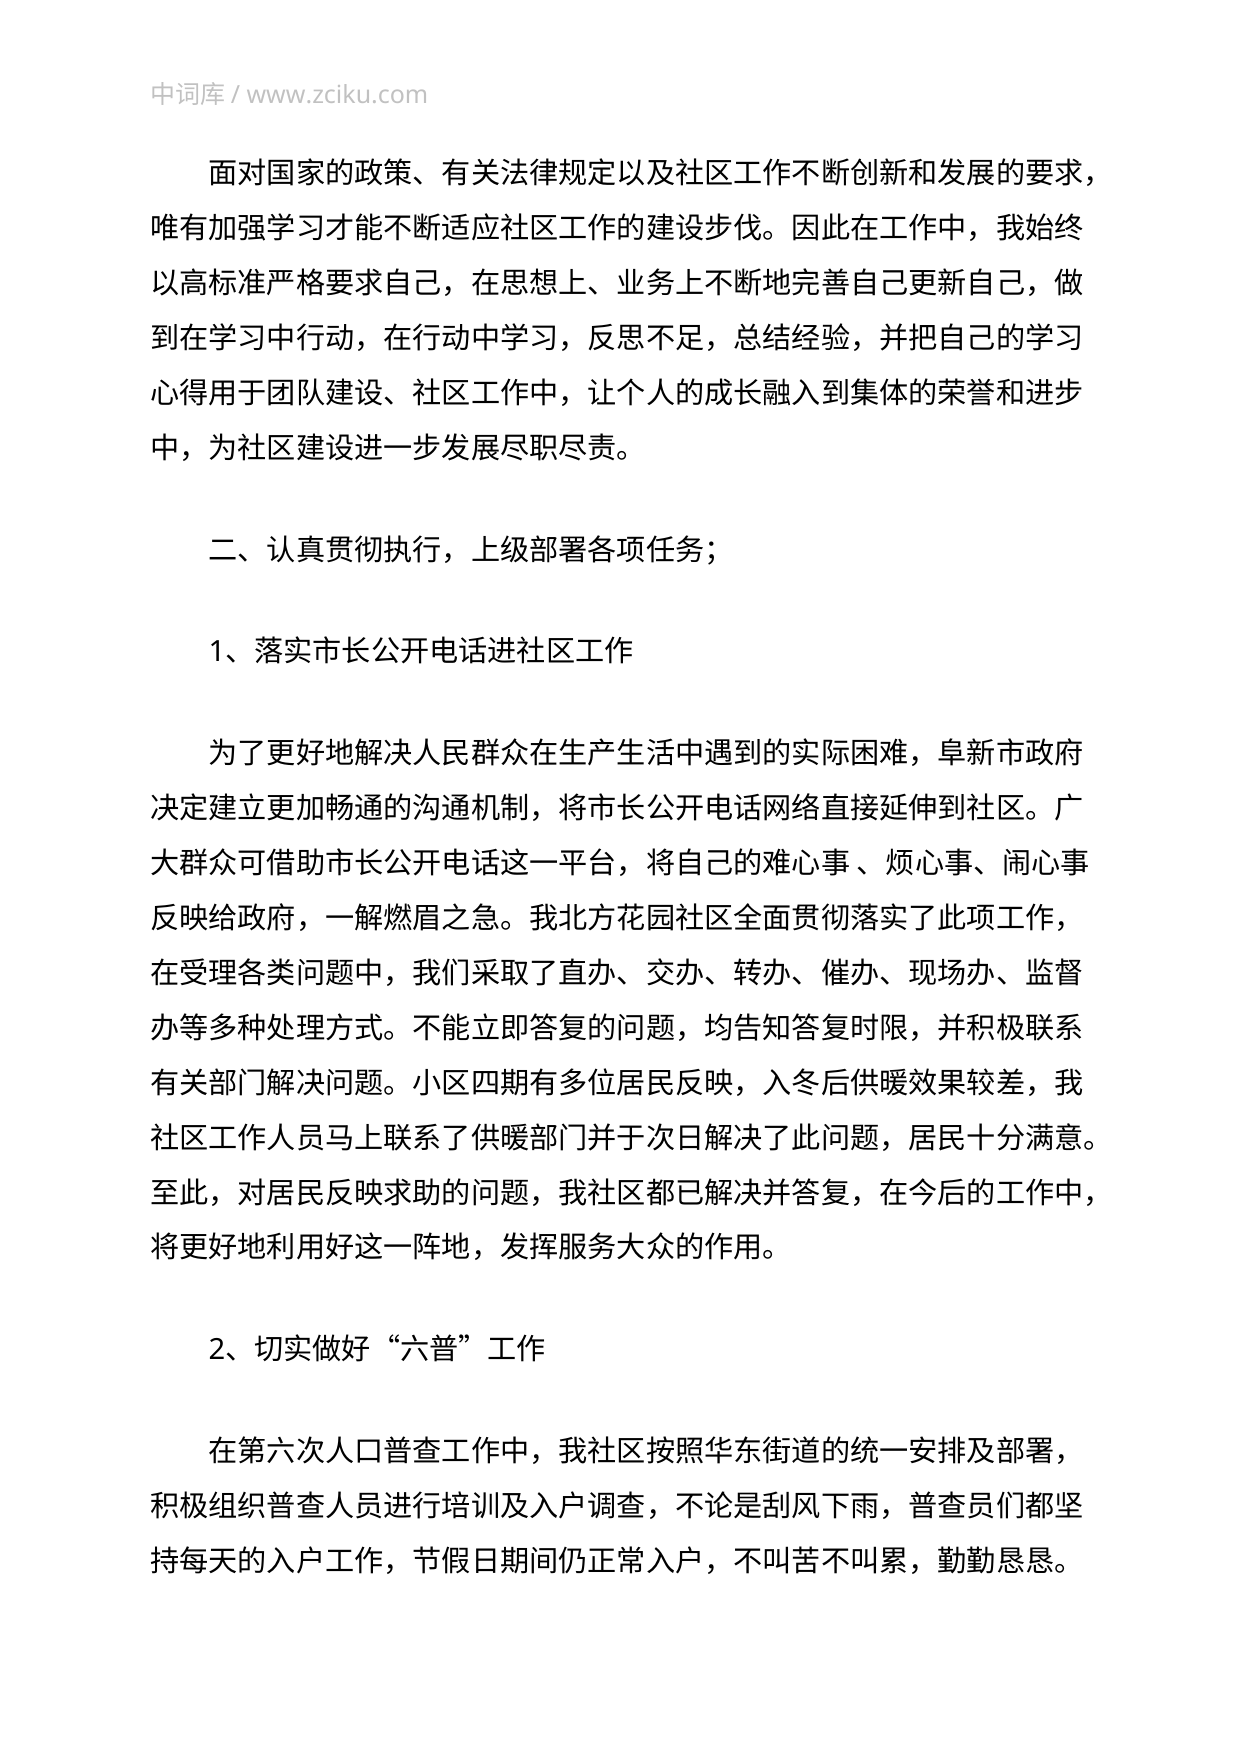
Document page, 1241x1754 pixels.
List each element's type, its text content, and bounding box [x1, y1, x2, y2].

text 为了更好地解决人民群众在生产生活中遇到的实际困难，阜新市政府决定建立更加畅通的沟通机制，将市长公开电话网络直接延伸到社区。广大群众可借助市长公开电话这一平台，将自己的难心事 、烦心事、闹心事反映给政府，一解燃眉之急。我北方花园社区全面贯彻落实了此项工作，在受理各类问题中，我们采取了直办、交办、转办、催办、现场办、监督办等多种处理方式。不能立即答复的问题，均告知答复时限，并积极联系有关部门解决问题。小区四期有多位居民反映，入冬后供暖效果较差，我社区工作人员马上联系了供暖部门并于次日解决了此问题，居民十分满意。至此，对居民反映求助的问题，我社区都已解决并答复，在今后的工作中，将更好地利用好这一阵地，发挥服务大众的作用。 [150, 730, 1090, 1266]
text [150, 1428, 1090, 1580]
text 二、认真贯彻执行，上级部署各项任务； [150, 526, 1090, 568]
text 2、切实做好“六普”工作 [150, 1326, 1090, 1368]
text 1、落实市长公开电话进社区工作 [150, 628, 1090, 670]
text 面对国家的政策、有关法律规定以及社区工作不断创新和发展的要求，唯有加强学习才能不断适应社区工作的建设步伐。因此在工作中，我始终以高标准严格要求自己，在思想上、业务上不断地完善自己更新自己，做到在学习中行动，在行动中学习，反思不足，总结经验，并把自己的学习心得用于团队建设、社区工作中，让个人的成长融入到集体的荣誉和进步中，为社区建设进一步发展尽职尽责。 [150, 150, 1090, 467]
